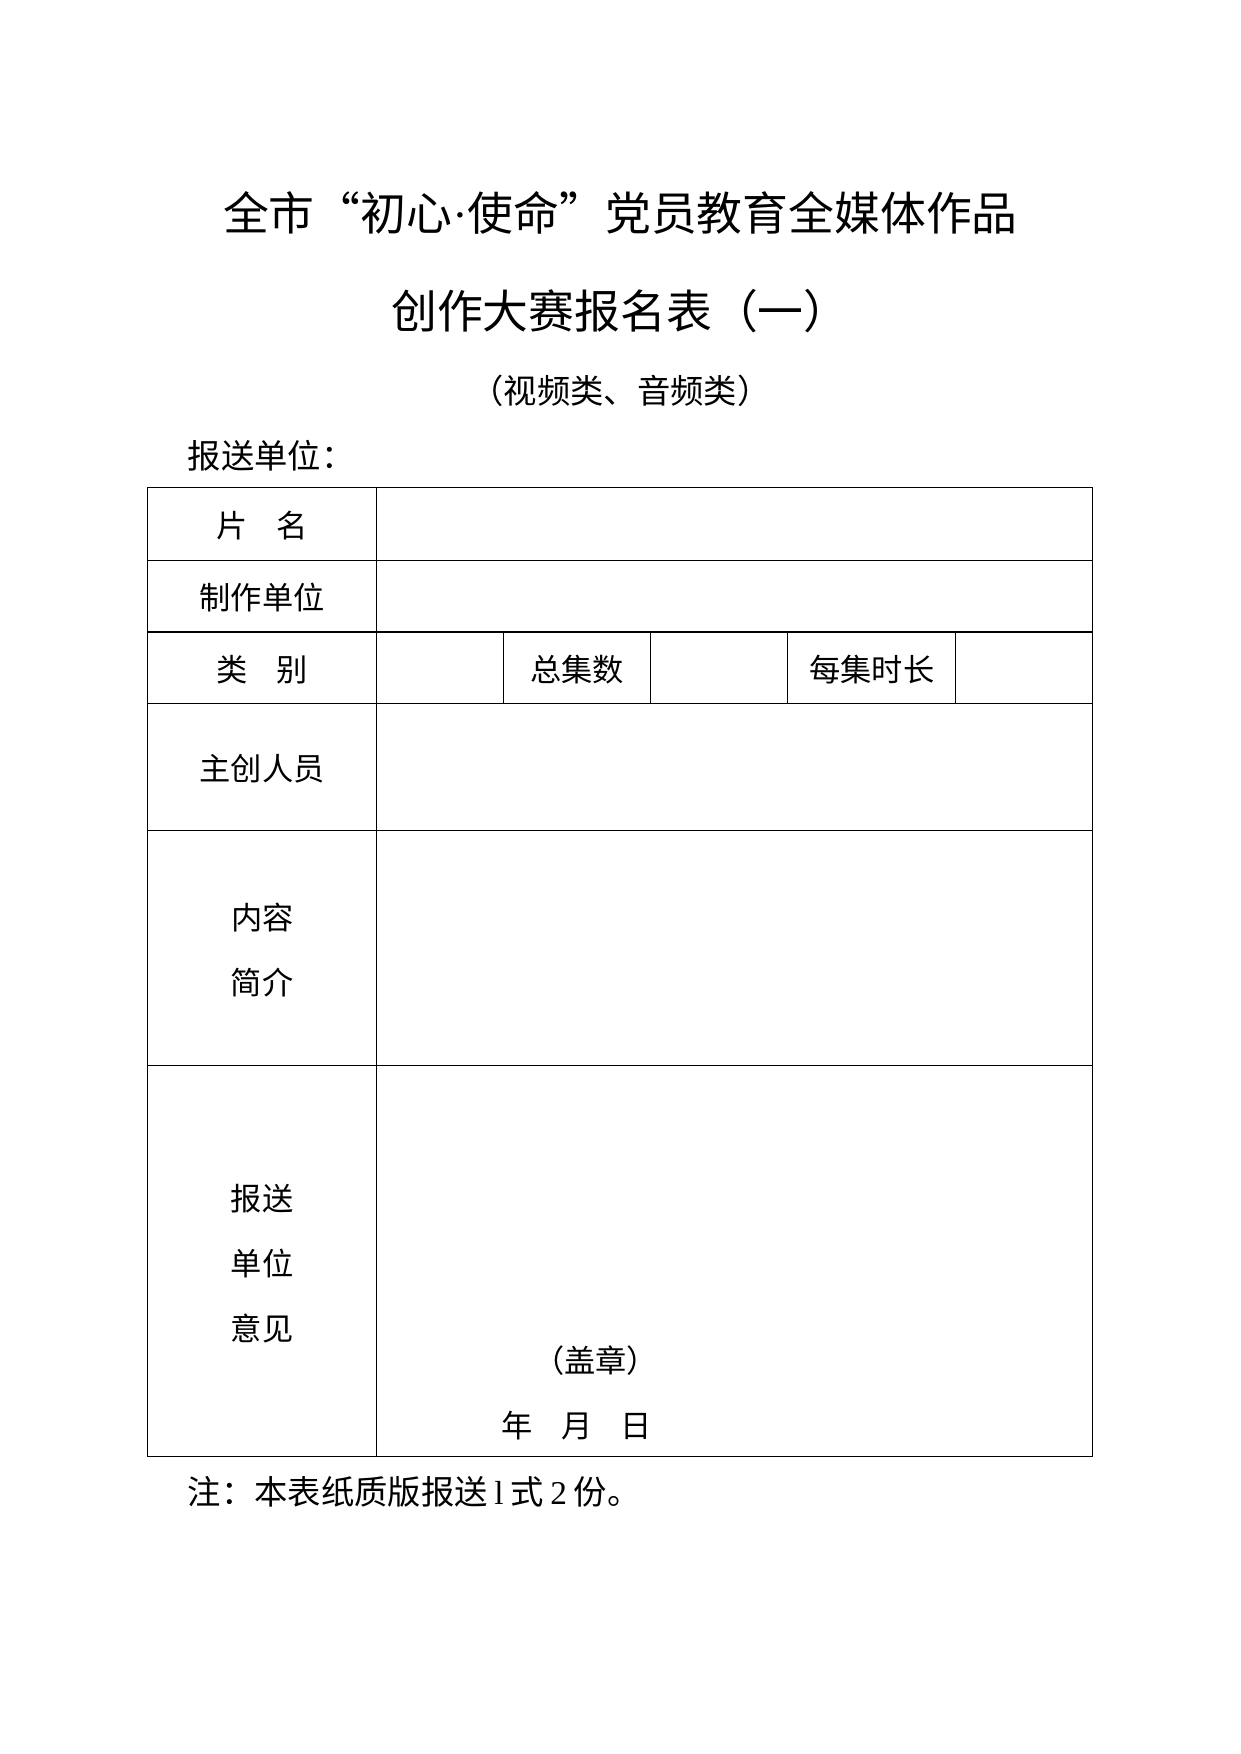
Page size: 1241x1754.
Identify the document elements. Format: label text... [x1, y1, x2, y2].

table_cell 内容 简介 [148, 831, 376, 1065]
table_cell [651, 633, 787, 703]
table_cell [377, 561, 1092, 631]
text 全市“初心·使命”党员教育全媒体作品 [187, 162, 1053, 259]
text 报送单位： [187, 422, 1053, 487]
table_header 片 名 [148, 488, 376, 559]
table_header [377, 488, 1092, 559]
table_cell 总集数 [504, 633, 650, 703]
table_cell 类 别 [148, 633, 376, 703]
table_cell 报送 单位 意见 [148, 1066, 376, 1456]
table_cell [377, 633, 503, 703]
table_cell [377, 704, 1092, 830]
table_cell [956, 633, 1092, 703]
table_cell 制作单位 [148, 561, 376, 631]
text 注：本表纸质版报送l式2份。 [187, 1457, 1053, 1522]
table_cell 主创人员 [148, 704, 376, 830]
text 创作大赛报名表（一） [187, 259, 1053, 357]
table_cell [377, 831, 1092, 1065]
table_cell 每集时长 [788, 633, 955, 703]
table_cell （盖章） 年 月 日 [377, 1066, 1092, 1456]
text （视频类、音频类） [187, 357, 1053, 422]
